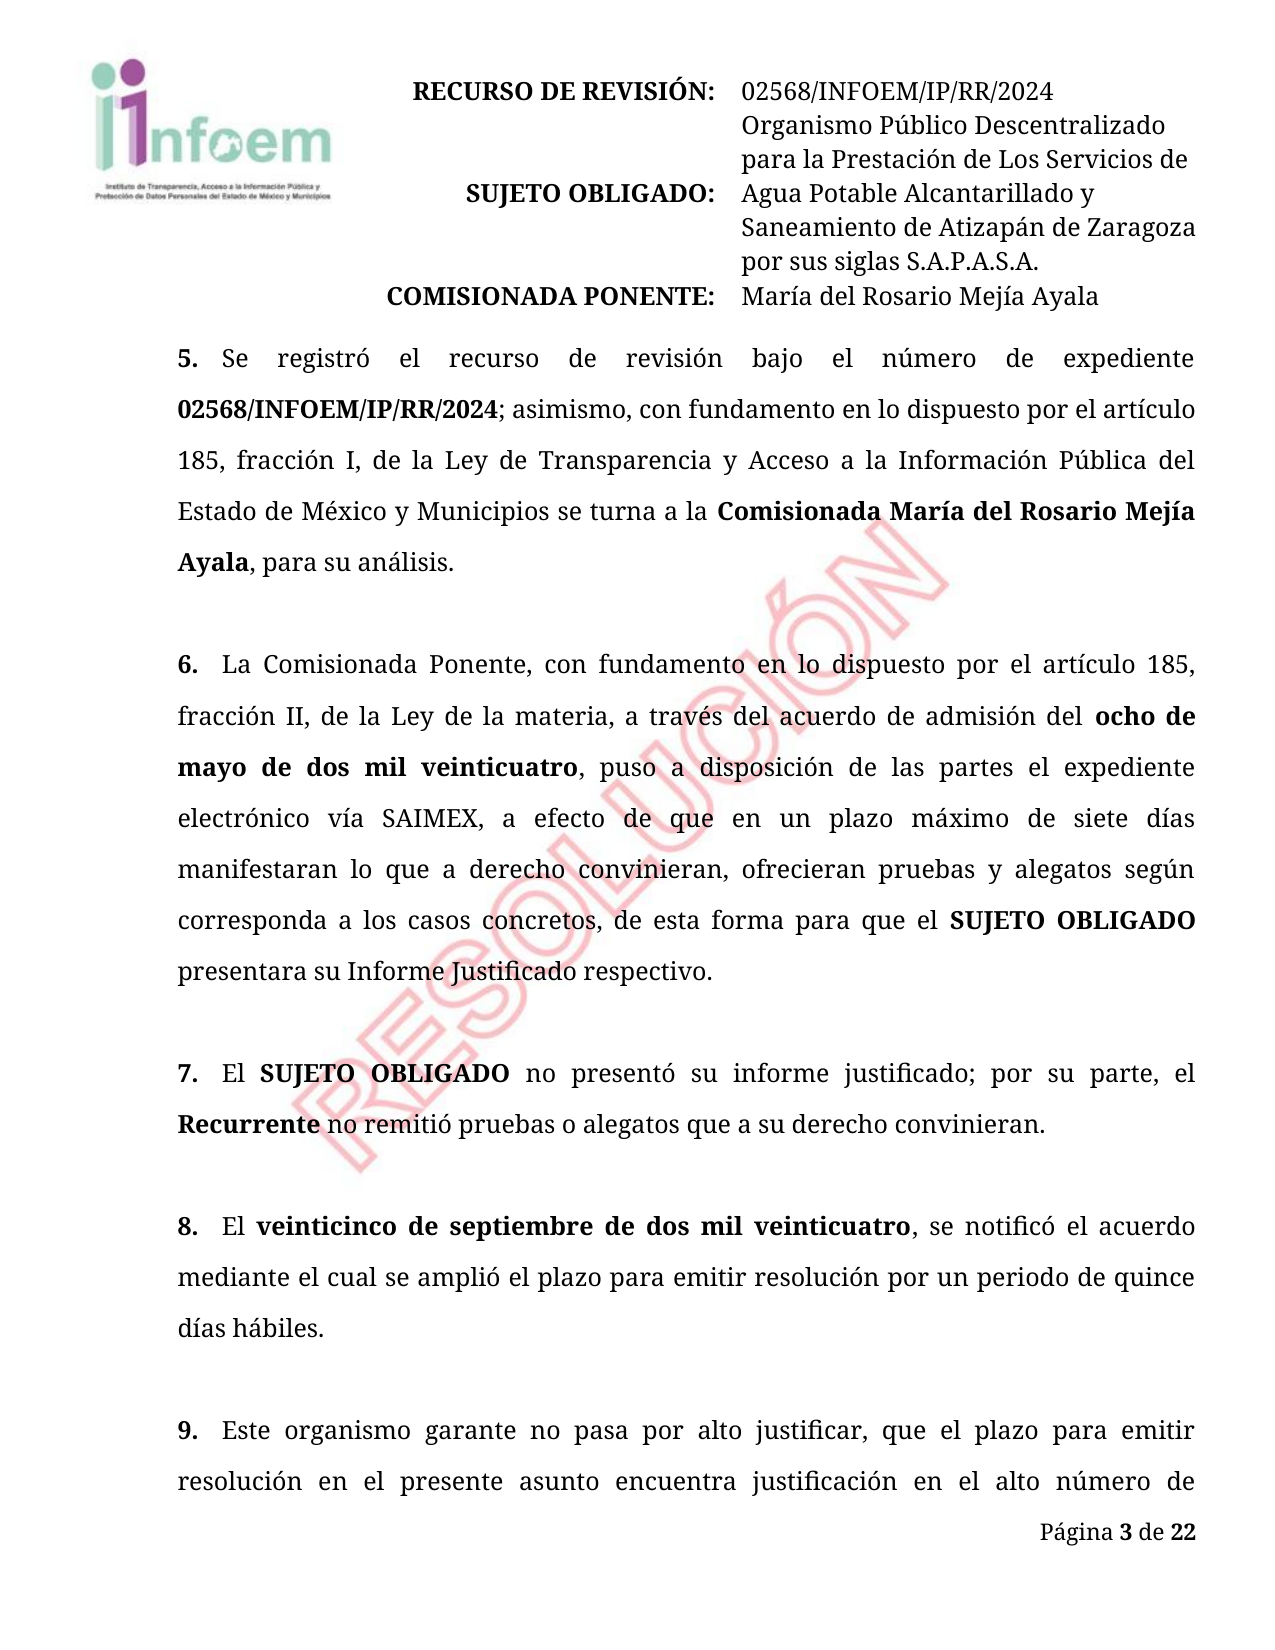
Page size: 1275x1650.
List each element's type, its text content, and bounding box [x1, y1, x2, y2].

picture [0, 0, 1236, 1644]
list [177, 1413, 1196, 1498]
list El veinticinco de septiembre de dos mil veinticuatro, se notificó el acuerdo mediante el cual se amplió el plazo para emitir resolución por un periodo de quince días hábiles. [177, 1209, 1196, 1345]
list Se registró el recurso de revisión bajo el número de expediente 02568/INFOEM/IP/RR/2024; asimismo, con fundamento en lo dispuesto por el artículo 185, fracción I, de la Ley de Transparencia y Acceso a la Información Pública del Estado de México y Municipios se turna a la Comisionada María del Rosario Mejía Ayala, para su análisis. [177, 341, 1196, 579]
list La Comisionada Ponente, con fundamento en lo dispuesto por el artículo 185, fracción II, de la Ley de la materia, a través del acuerdo de admisión del ocho de mayo de dos mil veinticuatro, puso a disposición de las partes el expediente electrónico vía SAIMEX, a efecto de que en un plazo máximo de siete días manifestaran lo que a derecho convinieran, ofrecieran pruebas y alegatos según corresponda a los casos concretos, de esta forma para que el SUJETO OBLIGADO presentara su Informe Justificado respectivo. [177, 647, 1196, 987]
list El SUJETO OBLIGADO no presentó su informe justificado; por su parte, el Recurrente no remitió pruebas o alegatos que a su derecho convinieran. [177, 1056, 1196, 1141]
